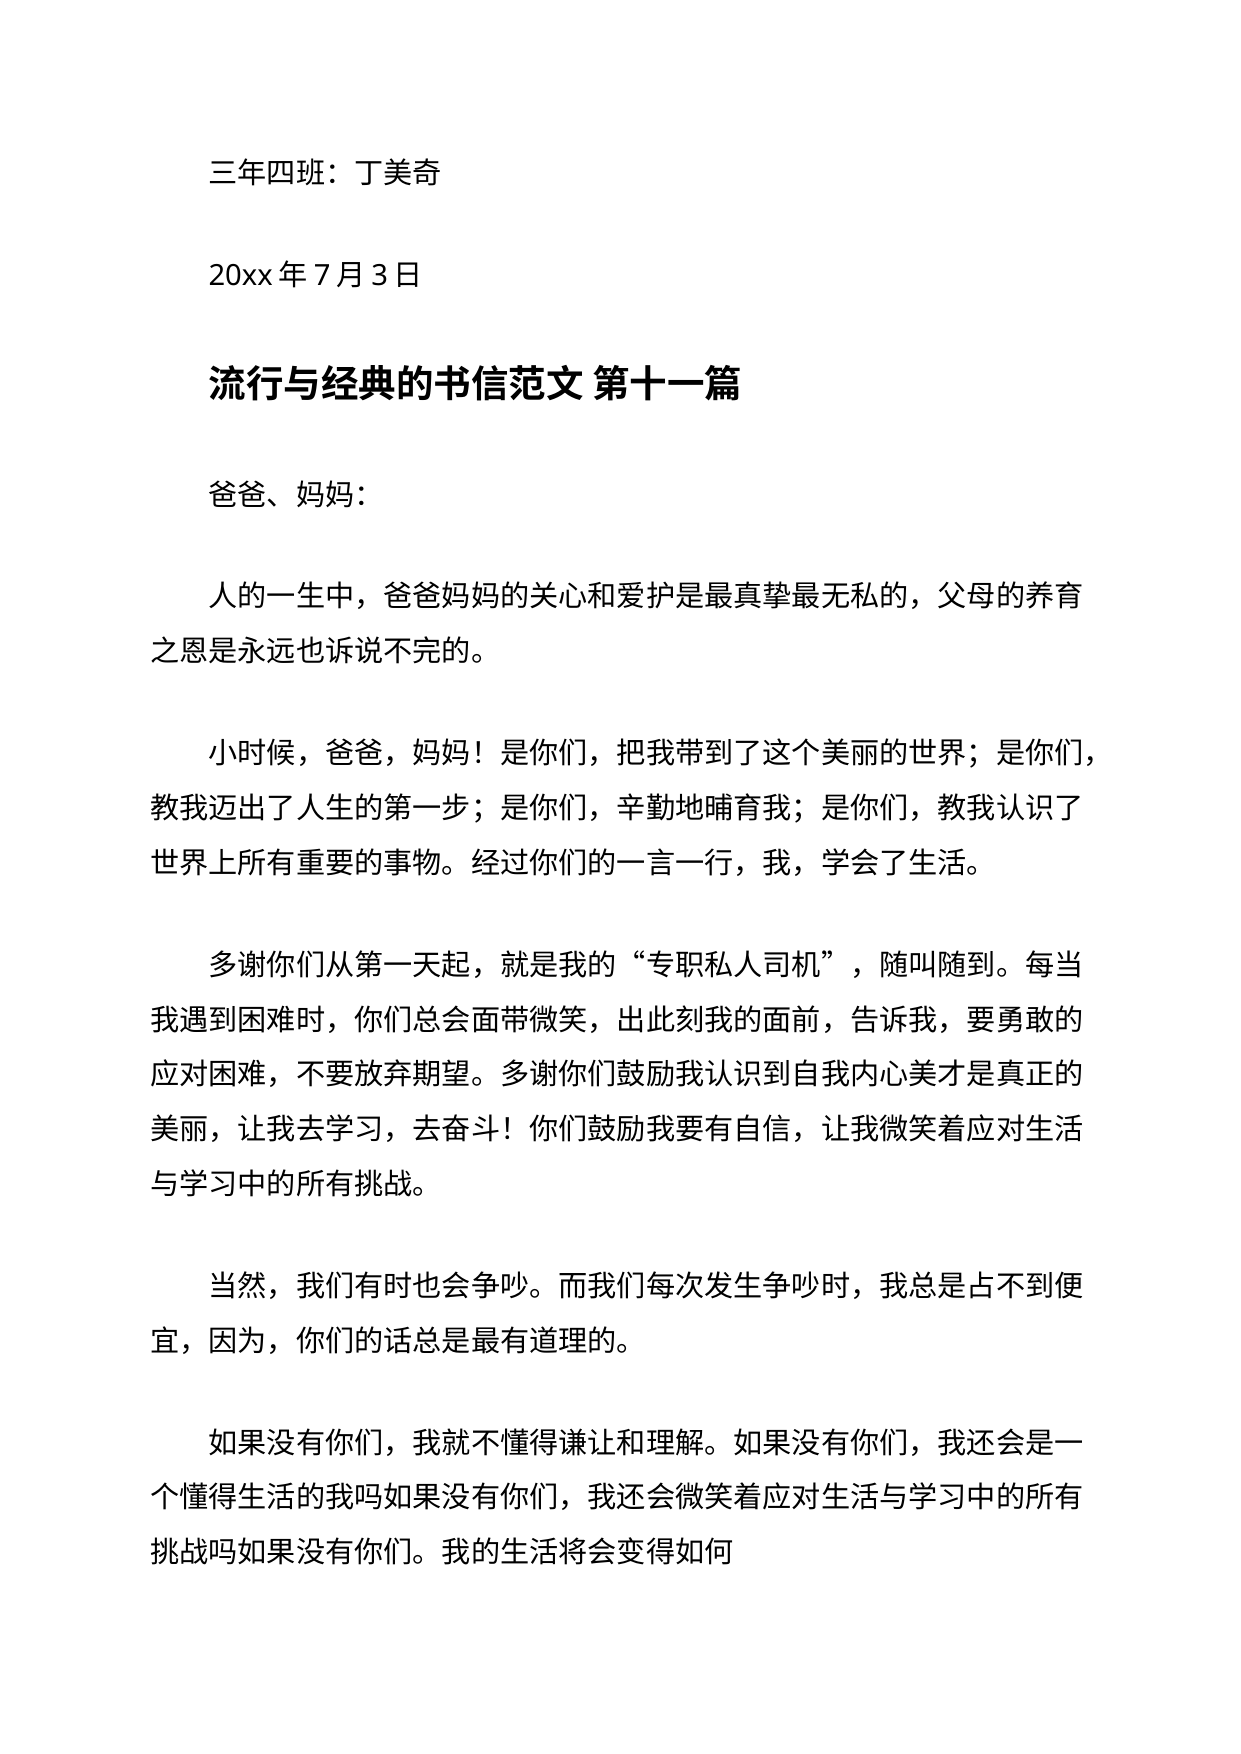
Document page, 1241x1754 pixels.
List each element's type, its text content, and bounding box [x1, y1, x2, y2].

text 流行与经典的书信范文 第十一篇 [150, 354, 1090, 408]
text 多谢你们从第一天起，就是我的“专职私人司机”，随叫随到。每当我遇到困难时，你们总会面带微笑，出此刻我的面前，告诉我，要勇敢的应对困难，不要放弃期望。多谢你们鼓励我认识到自我内心美才是真正的美丽，让我去学习，去奋斗！你们鼓励我要有自信，让我微笑着应对生活与学习中的所有挑战。 [150, 941, 1090, 1203]
text 20xx年7月3日 [150, 252, 1090, 294]
text 人的一生中，爸爸妈妈的关心和爱护是最真挚最无私的，父母的养育之恩是永远也诉说不完的。 [150, 573, 1090, 670]
text 爸爸、妈妈： [150, 471, 1090, 513]
text 小时候，爸爸，妈妈！是你们，把我带到了这个美丽的世界；是你们，教我迈出了人生的第一步；是你们，辛勤地晡育我；是你们，教我认识了世界上所有重要的事物。经过你们的一言一行，我，学会了生活。 [150, 729, 1090, 882]
text 如果没有你们，我就不懂得谦让和理解。如果没有你们，我还会是一个懂得生活的我吗如果没有你们，我还会微笑着应对生活与学习中的所有挑战吗如果没有你们。我的生活将会变得如何 [150, 1419, 1090, 1571]
text 当然，我们有时也会争吵。而我们每次发生争吵时，我总是占不到便宜，因为，你们的话总是最有道理的。 [150, 1262, 1090, 1360]
text 三年四班：丁美奇 [150, 150, 1090, 192]
